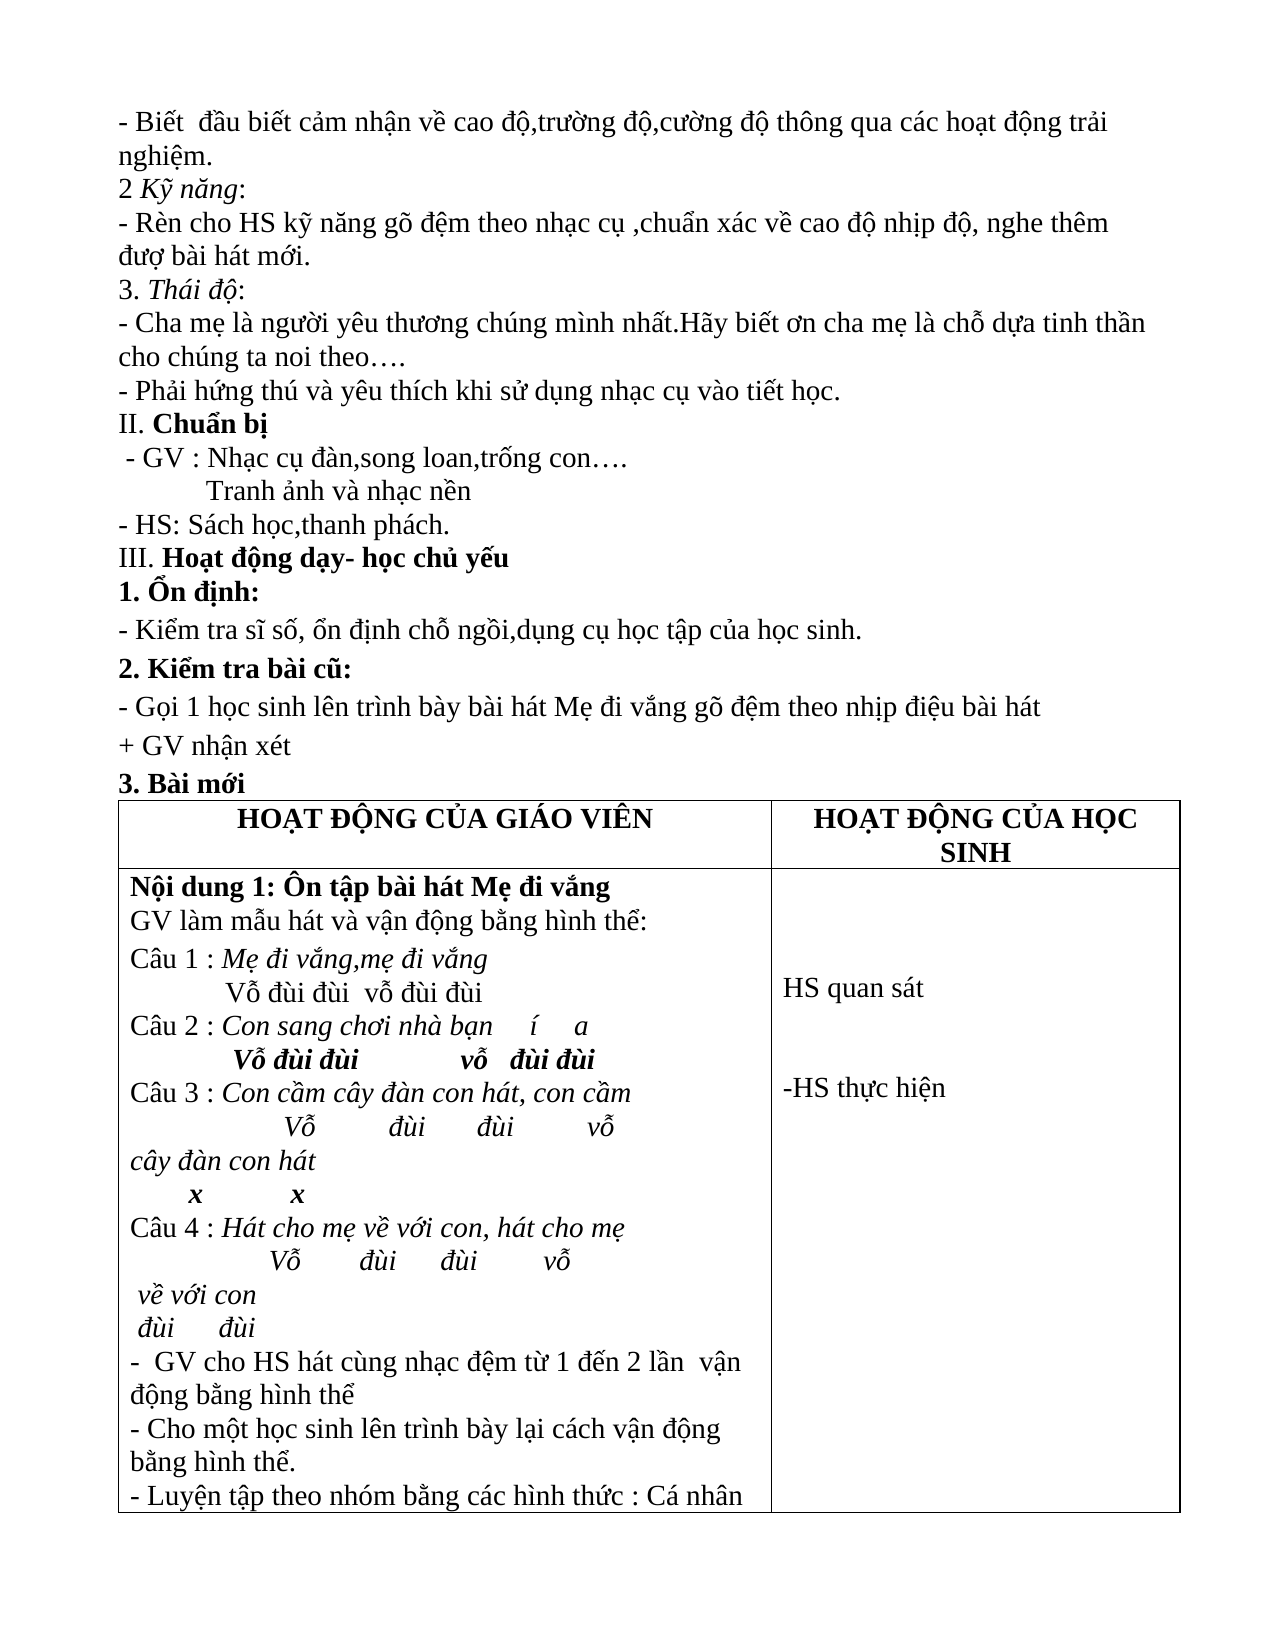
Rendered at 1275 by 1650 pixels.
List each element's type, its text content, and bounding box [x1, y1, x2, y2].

text 3. Thái độ: [118, 272, 1157, 306]
text III. Hoạt động dạy- học chủ yếu [118, 540, 1157, 574]
text - GV : Nhạc cụ đàn,song loan,trống con…. [118, 440, 1157, 473]
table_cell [772, 869, 1179, 1512]
text 1. Ổn định: [118, 574, 1157, 607]
text 2 Kỹ năng: [118, 171, 1157, 205]
text - Gọi 1 học sinh lên trình bày bài hát Mẹ đi vắng gõ đệm theo nhịp điệu bài hát [118, 689, 1157, 723]
table_header HOẠT ĐỘNG CỦA GIÁO VIÊN [119, 801, 771, 868]
text 3. Bài mới [118, 767, 1157, 800]
table_header HOẠT ĐỘNG CỦA HỌC SINH [772, 801, 1179, 868]
text - Phải hứng thú và yêu thích khi sử dụng nhạc cụ vào tiết học. [118, 373, 1157, 406]
text - Cha mẹ là người yêu thương chúng mình nhất.Hãy biết ơn cha mẹ là chỗ dựa tinh thần cho chúng ta noi theo…. [118, 306, 1157, 373]
text - Biết đầu biết cảm nhận về cao độ,trường độ,cường độ thông qua các hoạt động trải nghiệm. [118, 104, 1157, 171]
text II. Chuẩn bị [118, 406, 1157, 440]
text 2. Kiểm tra bài cũ: [118, 651, 1157, 684]
text - Kiểm tra sĩ số, ổn định chỗ ngồi,dụng cụ học tập của học sinh. [118, 612, 1157, 646]
text - Rèn cho HS kỹ năng gõ đệm theo nhạc cụ ,chuẩn xác về cao độ nhịp độ, nghe thêm đượ bài hát mới. [118, 205, 1157, 272]
text - HS: Sách học,thanh phách. [118, 507, 1157, 540]
text + GV nhận xét [118, 728, 1157, 762]
text Tranh ảnh và nhạc nền [118, 473, 1157, 507]
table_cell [119, 869, 771, 1512]
